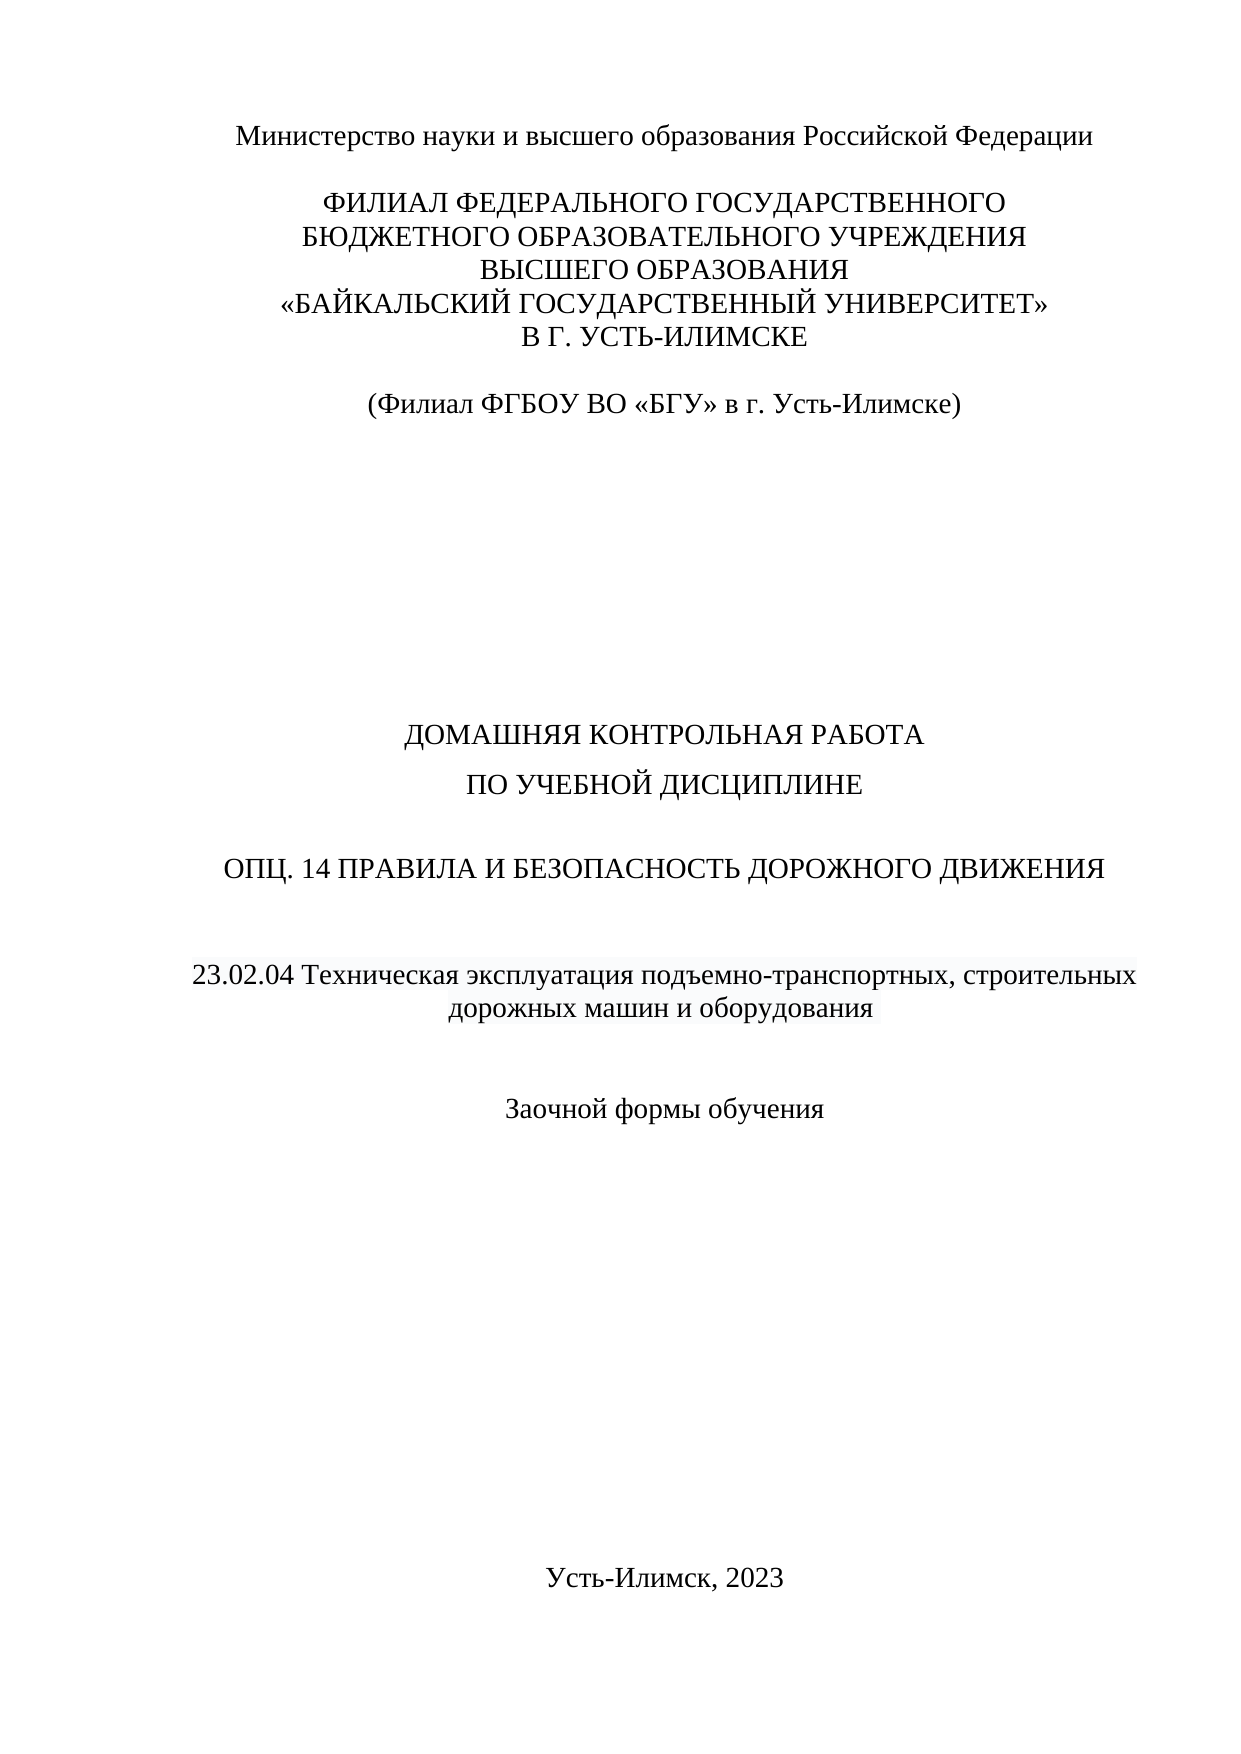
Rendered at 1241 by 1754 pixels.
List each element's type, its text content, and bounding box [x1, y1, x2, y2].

text БЮДЖЕТНОГО ОБРАЗОВАТЕЛЬНОГО УЧРЕЖДЕНИЯ [177, 219, 1152, 252]
text «БАЙКАЛЬСКИЙ ГОСУДАРСТВЕННЫЙ УНИВЕРСИТЕТ» [177, 286, 1152, 319]
text ФИЛИАЛ ФЕДЕРАЛЬНОГО ГОСУДАРСТВЕННОГО [177, 185, 1152, 219]
text Министерство науки и высшего образования Российской Федерации [177, 118, 1152, 152]
text 23.02.04 Техническая эксплуатация подъемно-транспортных, строительных дорожных машин и оборудования [881, 957, 1152, 1024]
text (Филиал ФГБОУ ВО «БГУ» в г. Усть-Илимске) [177, 386, 1152, 420]
text 23.02.04 Техническая эксплуатация подъемно-транспортных, строительных дорожных машин и оборудования [177, 957, 448, 1024]
text Заочной формы обучения [177, 1091, 1152, 1124]
text ДОМАШНЯЯ КОНТРОЛЬНАЯ РАБОТА [177, 717, 1152, 751]
text ВЫСШЕГО ОБРАЗОВАНИЯ [177, 252, 1152, 286]
text ПО УЧЕБНОЙ ДИСЦИПЛИНЕ [177, 767, 1152, 801]
text Усть-Илимск, 2023 [177, 1561, 1152, 1594]
text В Г. УСТЬ-ИЛИМСКЕ [177, 319, 1152, 353]
text ОПЦ. 14 ПРАВИЛА И БЕЗОПАСНОСТЬ ДОРОЖНОГО ДВИЖЕНИЯ [177, 851, 1152, 885]
